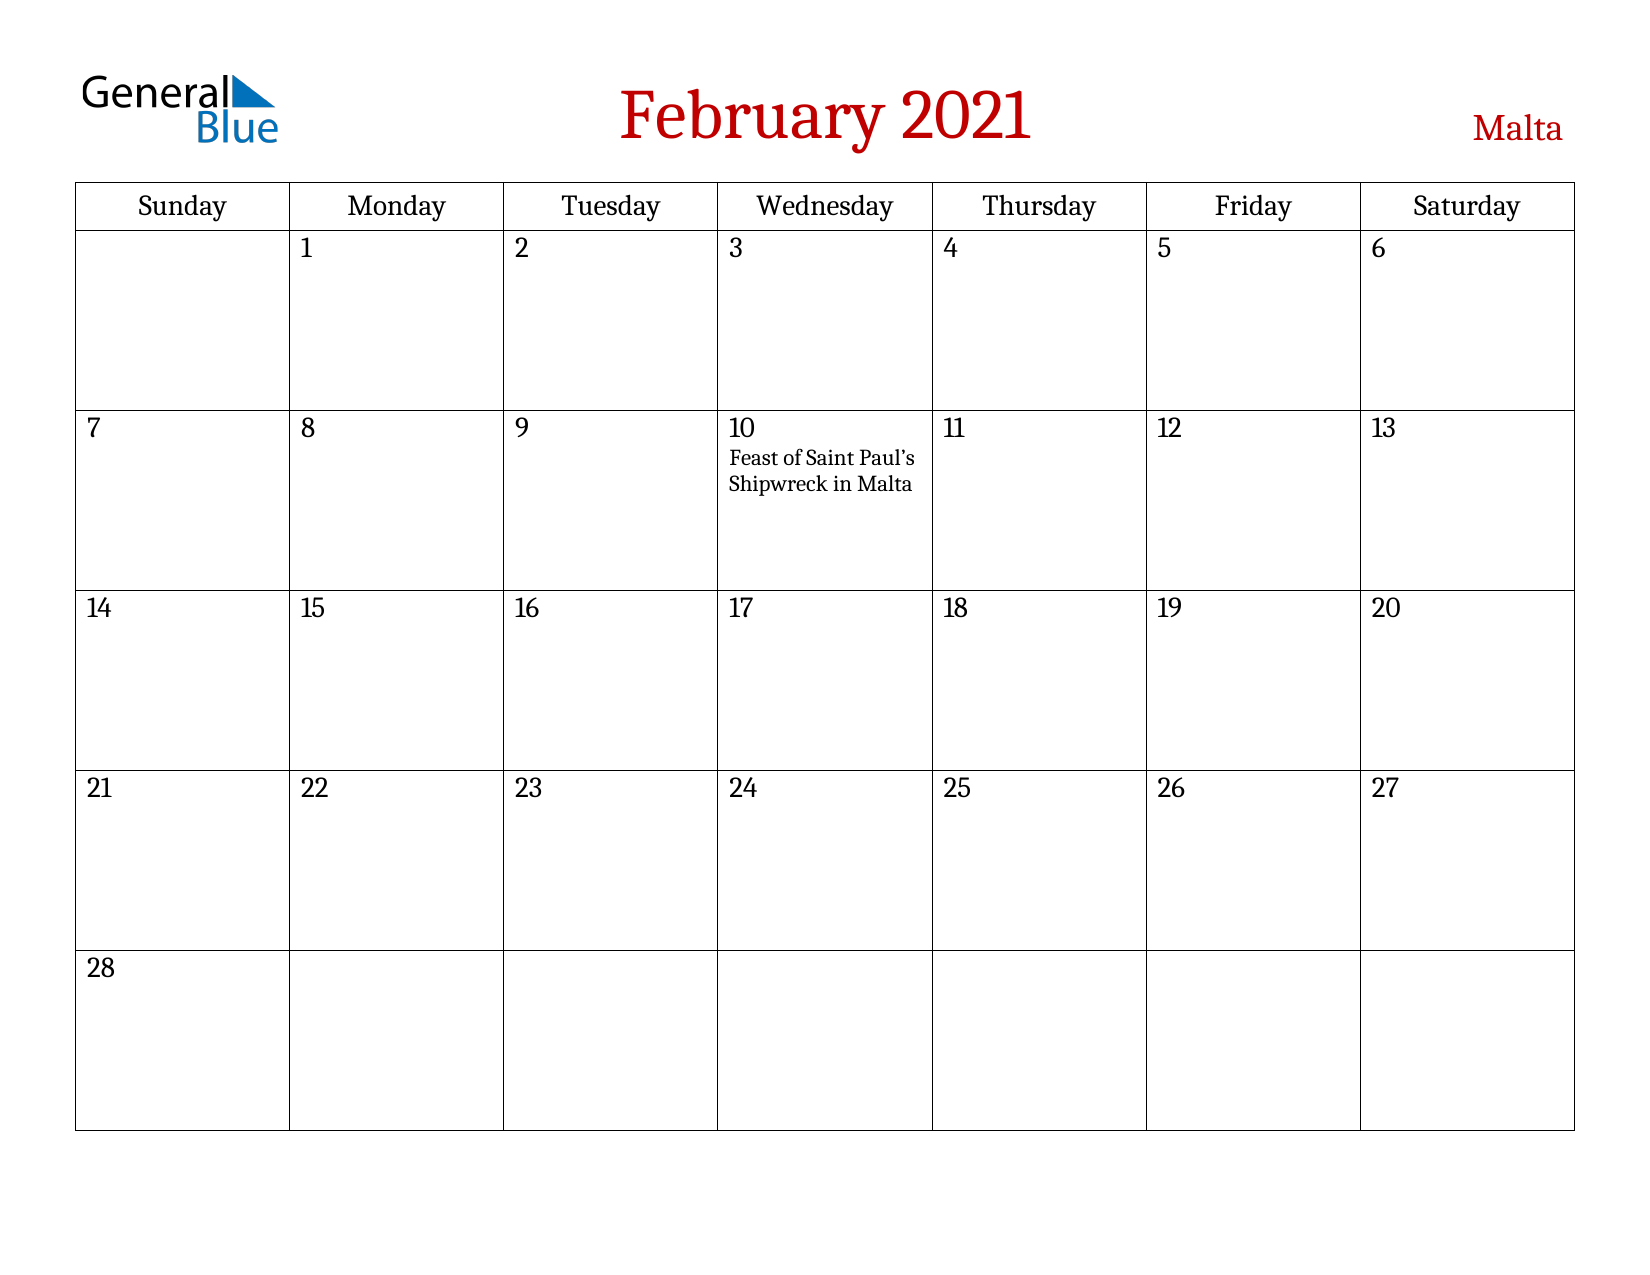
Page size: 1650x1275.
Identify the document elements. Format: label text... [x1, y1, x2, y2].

table_cell [290, 951, 503, 985]
table_cell 16 [504, 591, 717, 625]
table_cell [290, 625, 503, 770]
table_cell 8 [290, 411, 503, 444]
table_cell 15 [290, 591, 503, 625]
table_cell 14 [76, 591, 289, 625]
table_cell [718, 951, 932, 985]
table_cell [1361, 265, 1574, 410]
table_cell [504, 445, 717, 590]
table_cell 23 [504, 771, 717, 805]
table_cell [933, 625, 1146, 770]
table_cell 12 [1147, 411, 1360, 444]
table_cell Thursday [933, 183, 1146, 230]
table_cell [76, 625, 289, 770]
table_cell 27 [1361, 771, 1574, 805]
table_cell Friday [1147, 183, 1360, 230]
table_cell [1147, 985, 1360, 1130]
table_cell [504, 625, 717, 770]
table_cell 21 [76, 771, 289, 805]
table_cell 20 [1361, 591, 1574, 625]
table_cell [290, 985, 503, 1130]
table_header Malta [1146, 75, 1574, 182]
table_cell 4 [933, 231, 1146, 264]
table_cell [1361, 805, 1574, 950]
table_cell 11 [933, 411, 1146, 444]
table_cell [290, 445, 503, 590]
table_cell [76, 231, 289, 264]
table_cell 2 [504, 231, 717, 264]
table_cell [1361, 625, 1574, 770]
table_cell [933, 805, 1146, 950]
table_cell 28 [76, 951, 289, 985]
table_cell [1147, 625, 1360, 770]
table_cell [1147, 805, 1360, 950]
table_cell [718, 265, 932, 410]
table_cell [76, 805, 289, 950]
table_cell 26 [1147, 771, 1360, 805]
table_cell 19 [1147, 591, 1360, 625]
table_cell [504, 951, 717, 985]
table_cell [504, 985, 717, 1130]
table_cell [718, 805, 932, 950]
table_header [76, 75, 503, 182]
table_cell [76, 265, 289, 410]
table_cell [76, 985, 289, 1130]
table_cell 13 [1361, 411, 1574, 444]
table_cell 25 [933, 771, 1146, 805]
table_cell [1361, 951, 1574, 985]
table_cell 17 [718, 591, 932, 625]
table_cell [1361, 985, 1574, 1130]
table_cell [504, 805, 717, 950]
table_cell Saturday [1361, 183, 1574, 230]
table_cell [1147, 951, 1360, 985]
table_cell [718, 625, 932, 770]
table_cell 24 [718, 771, 932, 805]
table_cell [1361, 445, 1574, 590]
table_cell 1 [290, 231, 503, 264]
table_cell 18 [933, 591, 1146, 625]
table_cell [76, 445, 289, 590]
table_cell 22 [290, 771, 503, 805]
table_cell [933, 445, 1146, 590]
table_cell [933, 985, 1146, 1130]
table_cell Monday [290, 183, 503, 230]
table_cell [1147, 445, 1360, 590]
table_cell Wednesday [718, 183, 932, 230]
table_cell [290, 265, 503, 410]
table_cell [504, 265, 717, 410]
table_cell [718, 985, 932, 1130]
table_cell Tuesday [504, 183, 717, 230]
table_cell [933, 951, 1146, 985]
picture [82, 75, 278, 143]
table_header February 2021 [504, 75, 1146, 182]
table_cell 6 [1361, 231, 1574, 264]
table_cell 10 [718, 411, 932, 444]
table_cell [1147, 265, 1360, 410]
table_cell [933, 265, 1146, 410]
table_cell Feast of Saint Paul’s Shipwreck in Malta [718, 445, 932, 590]
table_cell 9 [504, 411, 717, 444]
table_cell 7 [76, 411, 289, 444]
table_cell [290, 805, 503, 950]
table_cell Sunday [76, 183, 289, 230]
table_cell 3 [718, 231, 932, 264]
table_cell 5 [1147, 231, 1360, 264]
